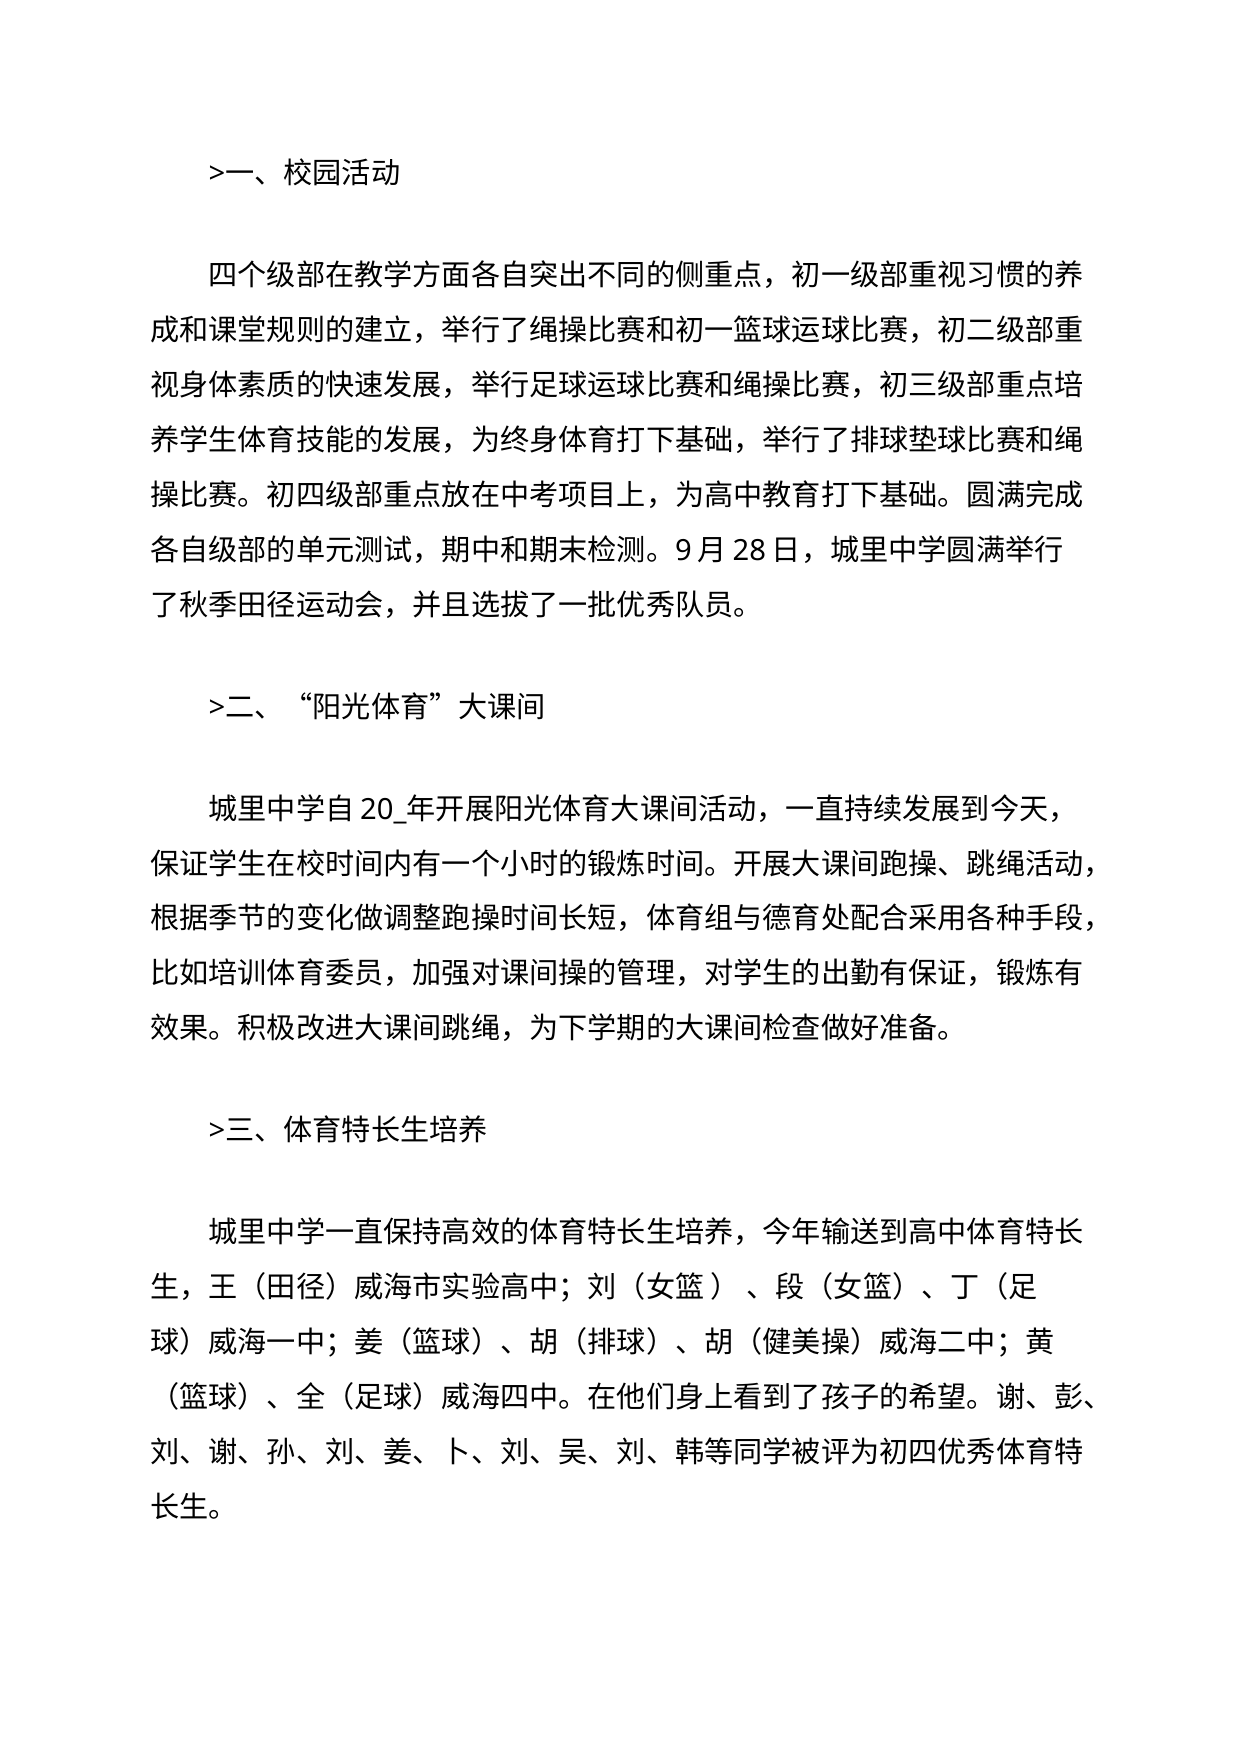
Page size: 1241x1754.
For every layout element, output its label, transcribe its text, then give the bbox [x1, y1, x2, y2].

text 四个级部在教学方面各自突出不同的侧重点，初一级部重视习惯的养成和课堂规则的建立，举行了绳操比赛和初一篮球运球比赛，初二级部重视身体素质的快速发展，举行足球运球比赛和绳操比赛，初三级部重点培养学生体育技能的发展，为终身体育打下基础，举行了排球垫球比赛和绳操比赛。初四级部重点放在中考项目上，为高中教育打下基础。圆满完成各自级部的单元测试，期中和期末检测。9月28日，城里中学圆满举行了秋季田径运动会，并且选拔了一批优秀队员。 [150, 252, 1090, 624]
text >一、校园活动 [150, 150, 1090, 192]
text >二、“阳光体育”大课间 [150, 683, 1090, 726]
text 城里中学一直保持高效的体育特长生培养，今年输送到高中体育特长生，王（田径）威海市实验高中；刘（女篮 ） 、段（女篮）、丁（足球）威海一中；姜（篮球）、胡（排球）、胡（健美操）威海二中；黄（篮球）、全（足球）威海四中。在他们身上看到了孩子的希望。谢、彭、刘、谢、孙、刘、姜、卜、刘、吴、刘、韩等同学被评为初四优秀体育特长生。 [150, 1209, 1090, 1525]
text 城里中学自20_年开展阳光体育大课间活动，一直持续发展到今天，保证学生在校时间内有一个小时的锻炼时间。开展大课间跑操、跳绳活动，根据季节的变化做调整跑操时间长短，体育组与德育处配合采用各种手段，比如培训体育委员，加强对课间操的管理，对学生的出勤有保证，锻炼有效果。积极改进大课间跳绳，为下学期的大课间检查做好准备。 [150, 785, 1090, 1047]
text >三、体育特长生培养 [150, 1107, 1090, 1149]
